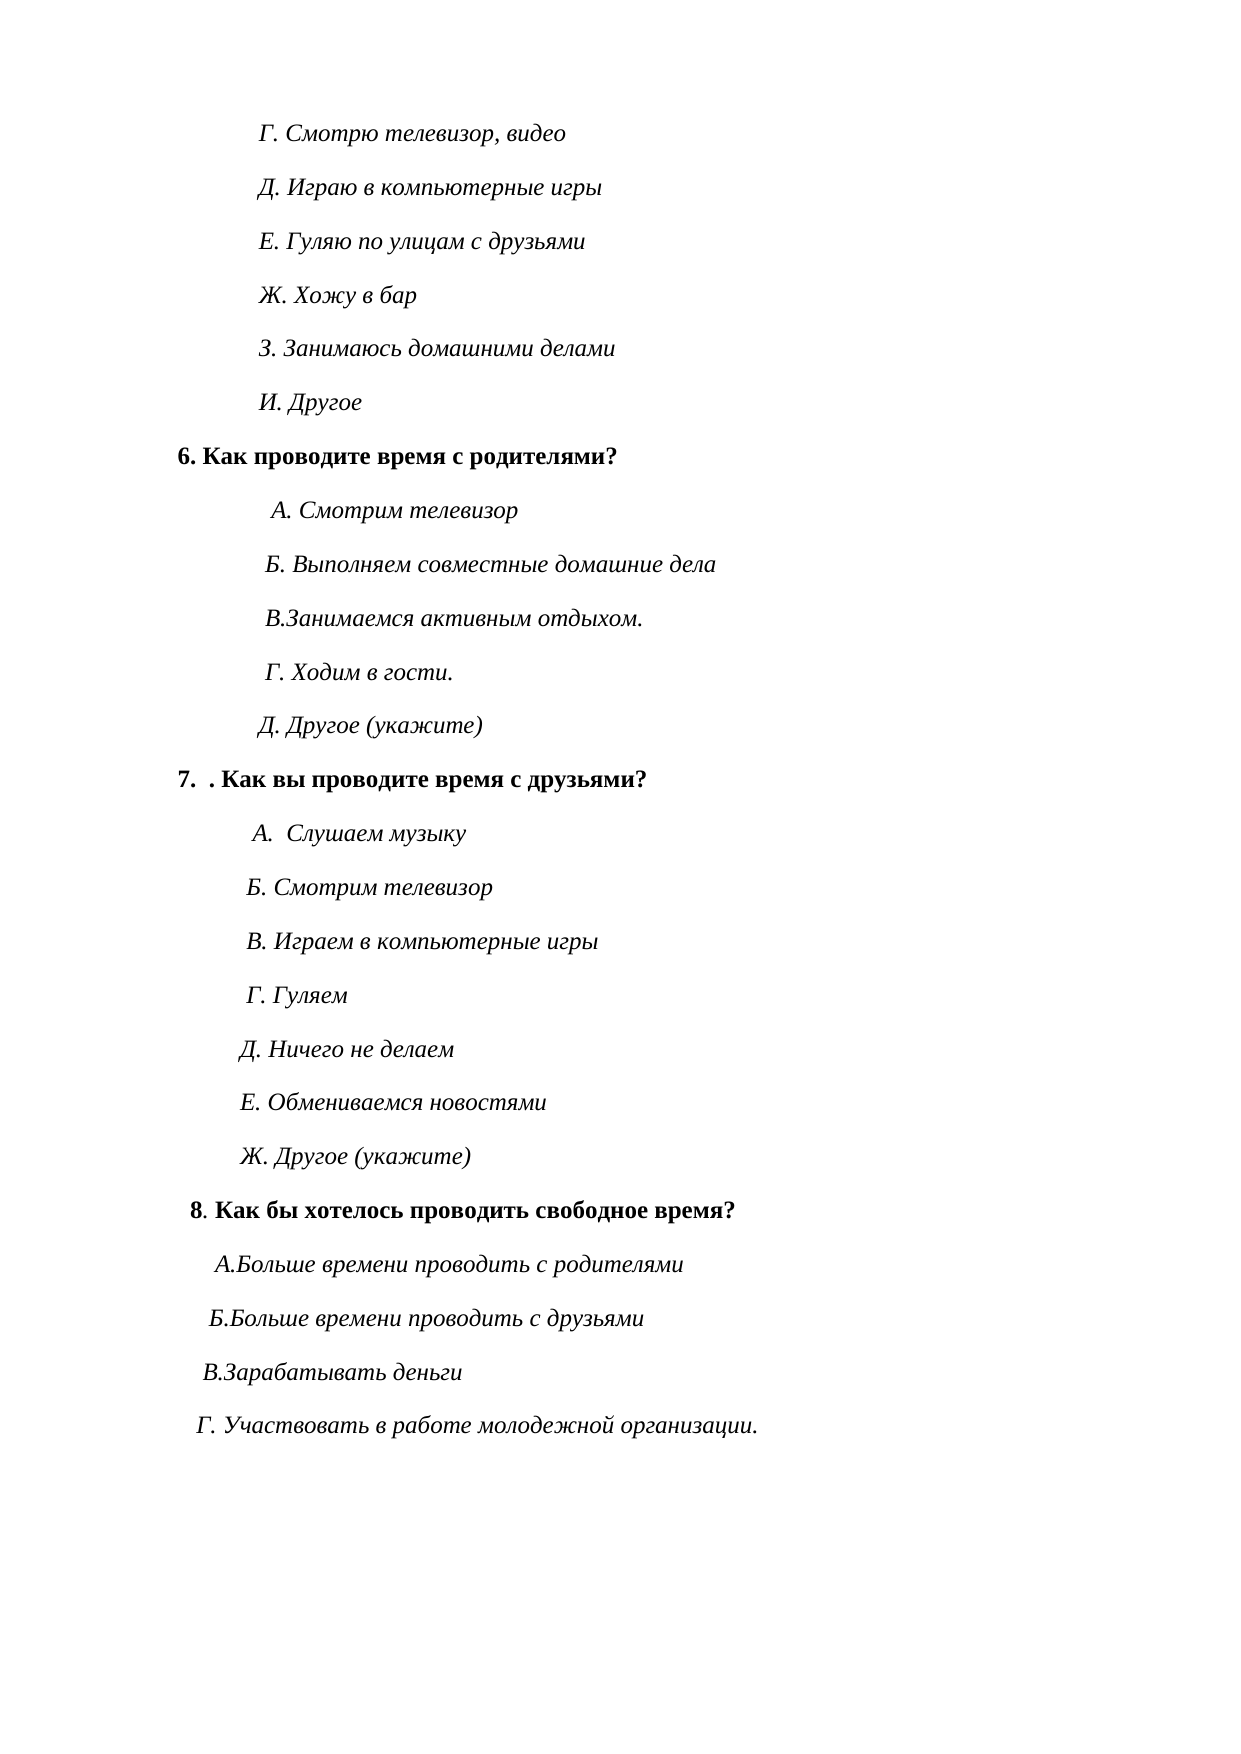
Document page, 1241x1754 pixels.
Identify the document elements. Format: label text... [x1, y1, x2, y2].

text И. Другое [177, 387, 1152, 416]
text 8. Как бы хотелось проводить свободное время? [177, 1195, 1152, 1224]
text Ж. Хожу в бар [177, 280, 1152, 308]
text В.Занимаемся активным отдыхом. [177, 603, 1152, 632]
text 7. . Как вы проводите время с друзьями? [177, 764, 1152, 793]
text В.Зарабатывать деньги [177, 1357, 1152, 1386]
text Д. Ничего не делаем [177, 1034, 1152, 1062]
text В. Играем в компьютерные игры [177, 926, 1152, 955]
text Г. Гуляем [177, 980, 1152, 1008]
text А. Смотрим телевизор [177, 495, 1152, 524]
text 6. Как проводите время с родителями? [177, 441, 1152, 470]
text З. Занимаюсь домашними делами [177, 333, 1152, 362]
text Г. Смотрю телевизор, видео [177, 118, 1152, 147]
text А. Слушаем музыку [177, 818, 1152, 847]
text Б. Смотрим телевизор [177, 872, 1152, 901]
text А.Больше времени проводить с родителями [177, 1249, 1152, 1278]
text Д. Другое (укажите) [177, 711, 1152, 739]
text Е. Гуляю по улицам с друзьями [177, 226, 1152, 254]
text Е. Обмениваемся новостями [177, 1087, 1152, 1116]
text Д. Играю в компьютерные игры [177, 172, 1152, 201]
text Б.Больше времени проводить с друзьями [177, 1303, 1152, 1332]
text Г. Участвовать в работе молодежной организации. [177, 1411, 1152, 1439]
text Ж. Другое (укажите) [177, 1141, 1152, 1170]
text Г. Ходим в гости. [177, 657, 1152, 685]
text Б. Выполняем совместные домашние дела [177, 549, 1152, 578]
